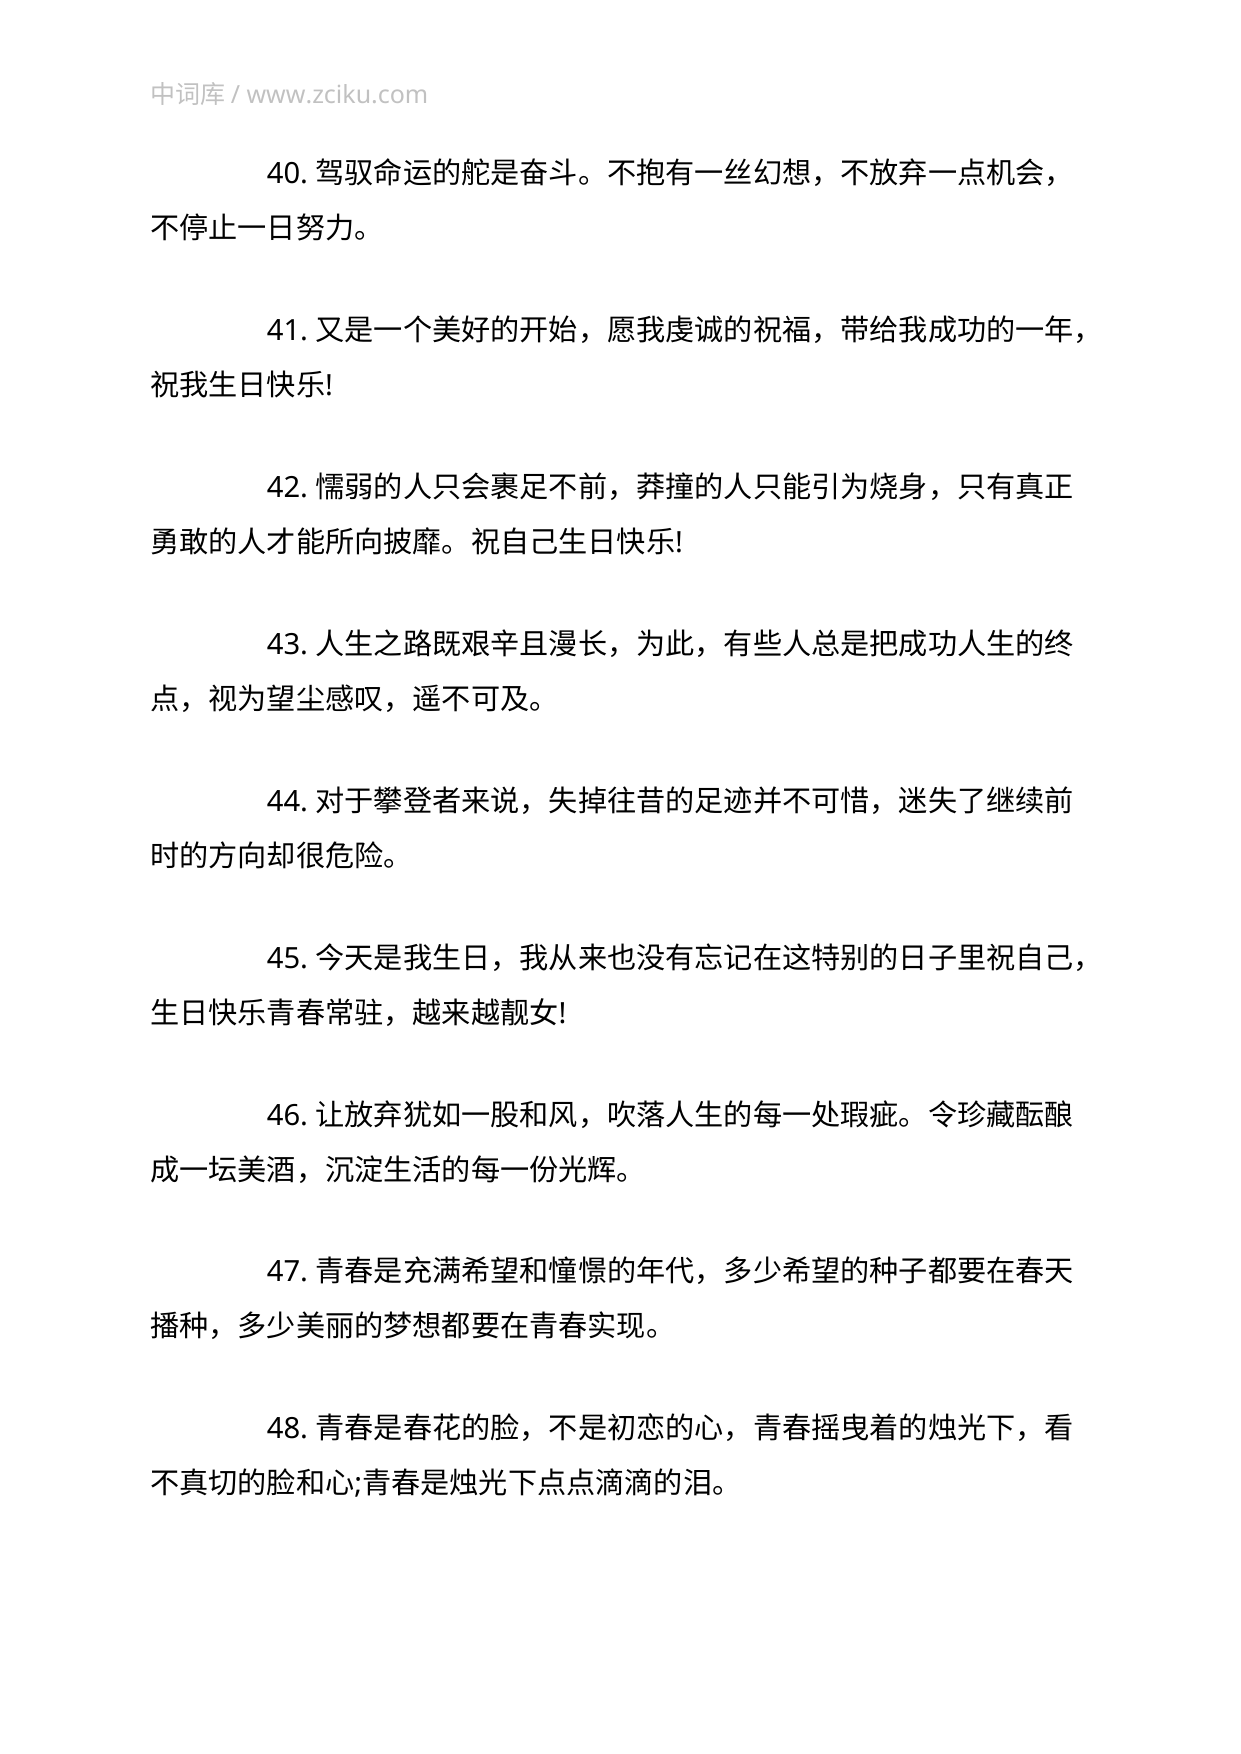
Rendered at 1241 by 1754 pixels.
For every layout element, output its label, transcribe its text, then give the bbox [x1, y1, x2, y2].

text 48. 青春是春花的脸，不是初恋的心，青春摇曳着的烛光下，看不真切的脸和心;青春是烛光下点点滴滴的泪。 [150, 1405, 1090, 1502]
text 43. 人生之路既艰辛且漫长，为此，有些人总是把成功人生的终点，视为望尘感叹，遥不可及。 [150, 621, 1090, 718]
text 44. 对于攀登者来说，失掉往昔的足迹并不可惜，迷失了继续前时的方向却很危险。 [150, 777, 1090, 875]
text 45. 今天是我生日，我从来也没有忘记在这特别的日子里祝自己，生日快乐青春常驻，越来越靓女! [150, 934, 1090, 1032]
text 41. 又是一个美好的开始，愿我虔诚的祝福，带给我成功的一年，祝我生日快乐! [150, 307, 1090, 404]
text 47. 青春是充满希望和憧憬的年代，多少希望的种子都要在春天播种，多少美丽的梦想都要在青春实现。 [150, 1248, 1090, 1345]
text 40. 驾驭命运的舵是奋斗。不抱有一丝幻想，不放弃一点机会，不停止一日努力。 [150, 150, 1090, 247]
text 46. 让放弃犹如一股和风，吹落人生的每一处瑕疵。令珍藏酝酿成一坛美酒，沉淀生活的每一份光辉。 [150, 1091, 1090, 1188]
text 42. 懦弱的人只会裹足不前，莽撞的人只能引为烧身，只有真正勇敢的人才能所向披靡。祝自己生日快乐! [150, 464, 1090, 561]
